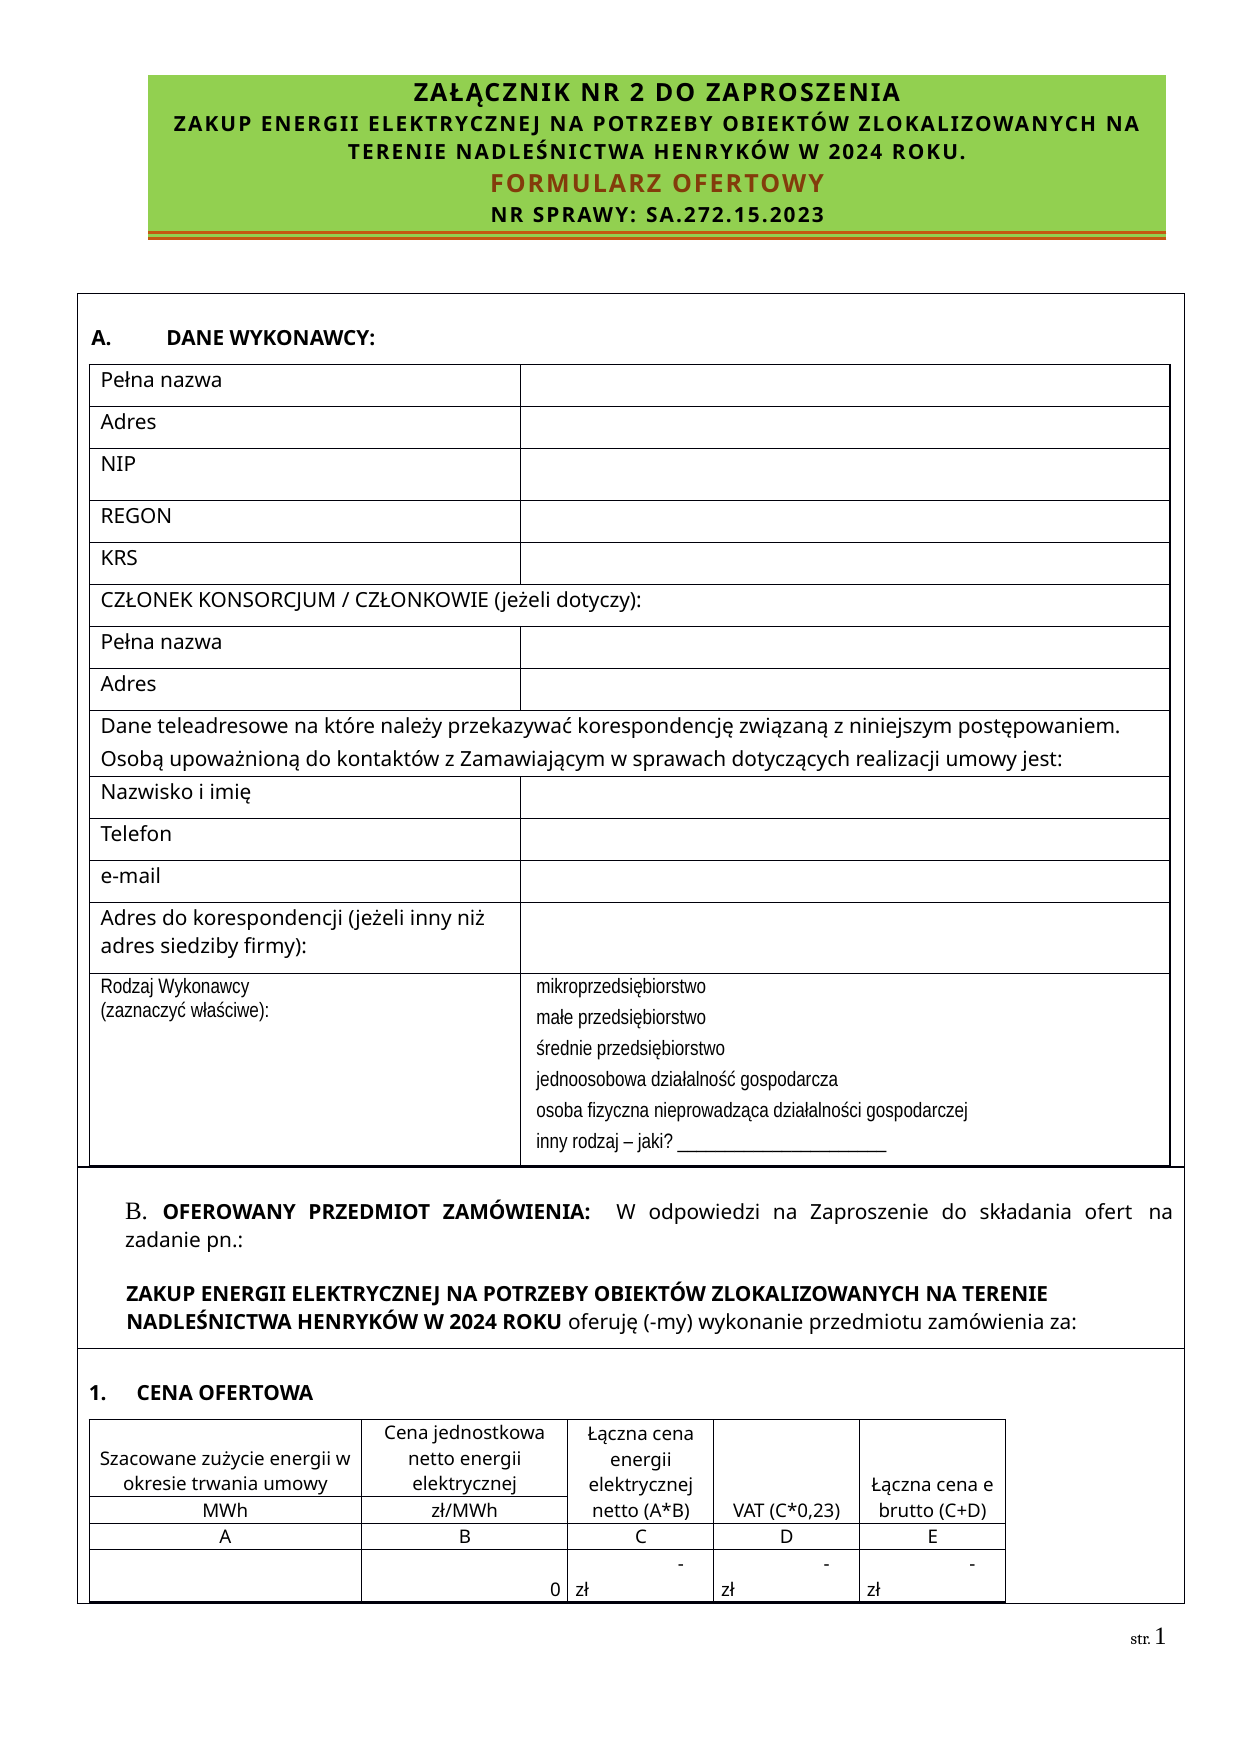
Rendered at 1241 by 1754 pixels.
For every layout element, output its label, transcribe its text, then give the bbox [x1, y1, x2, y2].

table_header DANE WYKONAWCY: [78, 294, 1184, 1166]
table_cell OFEROWANY PRZEDMIOT ZAMÓWIENIA: W odpowiedzi na Zaproszenie do składania ofert na zadanie pn.: ZAKUP ENERGII ELEKTRYCZNEJ NA POTRZEBY OBIEKTÓW ZLOKALIZOWANYCH NA TERENIE NADLEŚNICTWA HENRYKÓW W 2024 ROKU oferuję (-my) wykonanie przedmiotu zamówienia za: [78, 1168, 1184, 1348]
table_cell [78, 1349, 1184, 1602]
